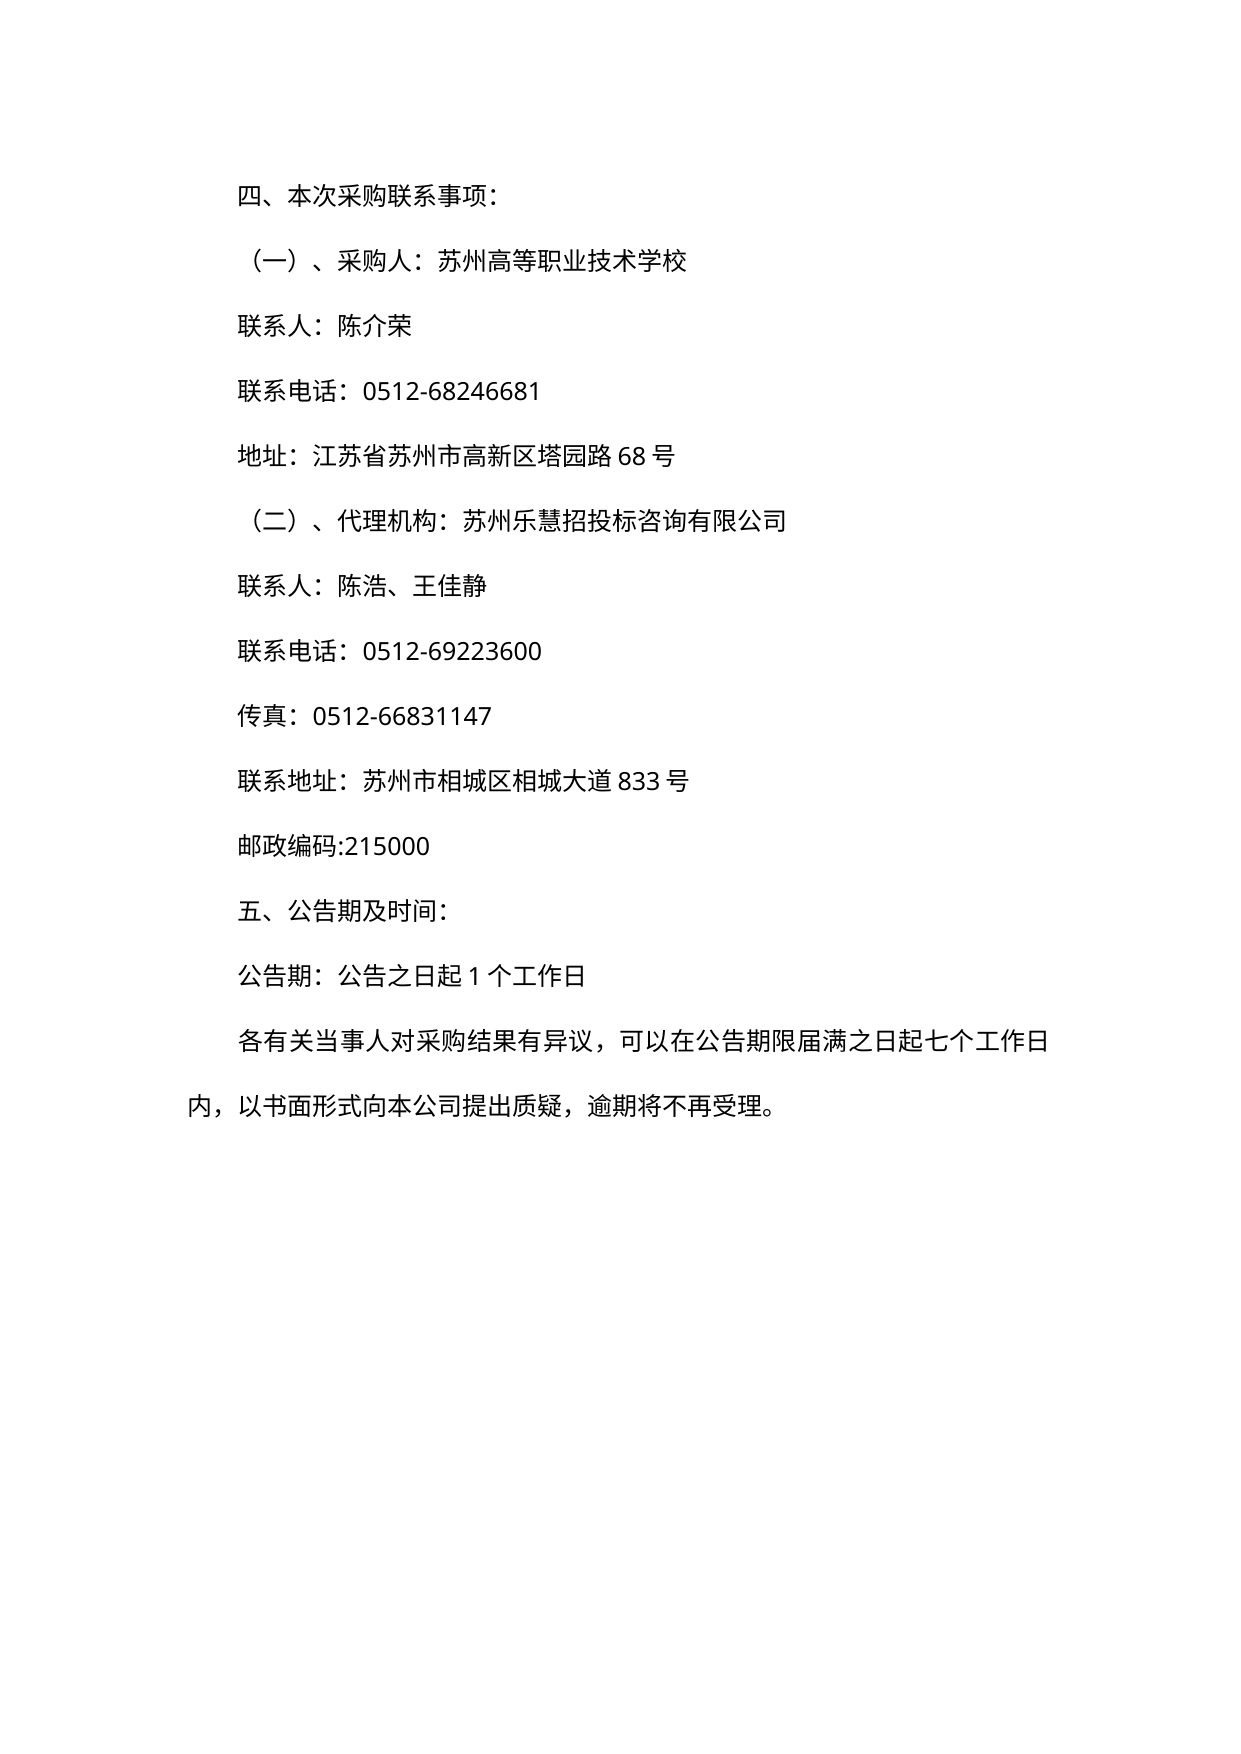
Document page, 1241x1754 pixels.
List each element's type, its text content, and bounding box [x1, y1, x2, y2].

text 公告期：公告之日起1个工作日 [187, 942, 1053, 1007]
text 地址：江苏省苏州市高新区塔园路68号 [187, 422, 1053, 487]
text 各有关当事人对采购结果有异议，可以在公告期限届满之日起七个工作日内，以书面形式向本公司提出质疑，逾期将不再受理。 [187, 1007, 1053, 1137]
text （一）、采购人：苏州高等职业技术学校 [187, 227, 1053, 292]
text 联系人：陈浩、王佳静 [187, 552, 1053, 617]
text 传真：0512-66831147 [187, 682, 1053, 747]
text 五、公告期及时间： [187, 877, 1053, 942]
text 四、本次采购联系事项： [187, 162, 1053, 227]
text （二）、代理机构：苏州乐慧招投标咨询有限公司 [187, 487, 1053, 552]
text 联系电话：0512-69223600 [187, 617, 1053, 682]
text 联系人：陈介荣 [187, 292, 1053, 357]
text 联系地址：苏州市相城区相城大道833号 [187, 747, 1053, 812]
text 联系电话：0512-68246681 [187, 357, 1053, 422]
text 邮政编码:215000 [187, 812, 1053, 877]
